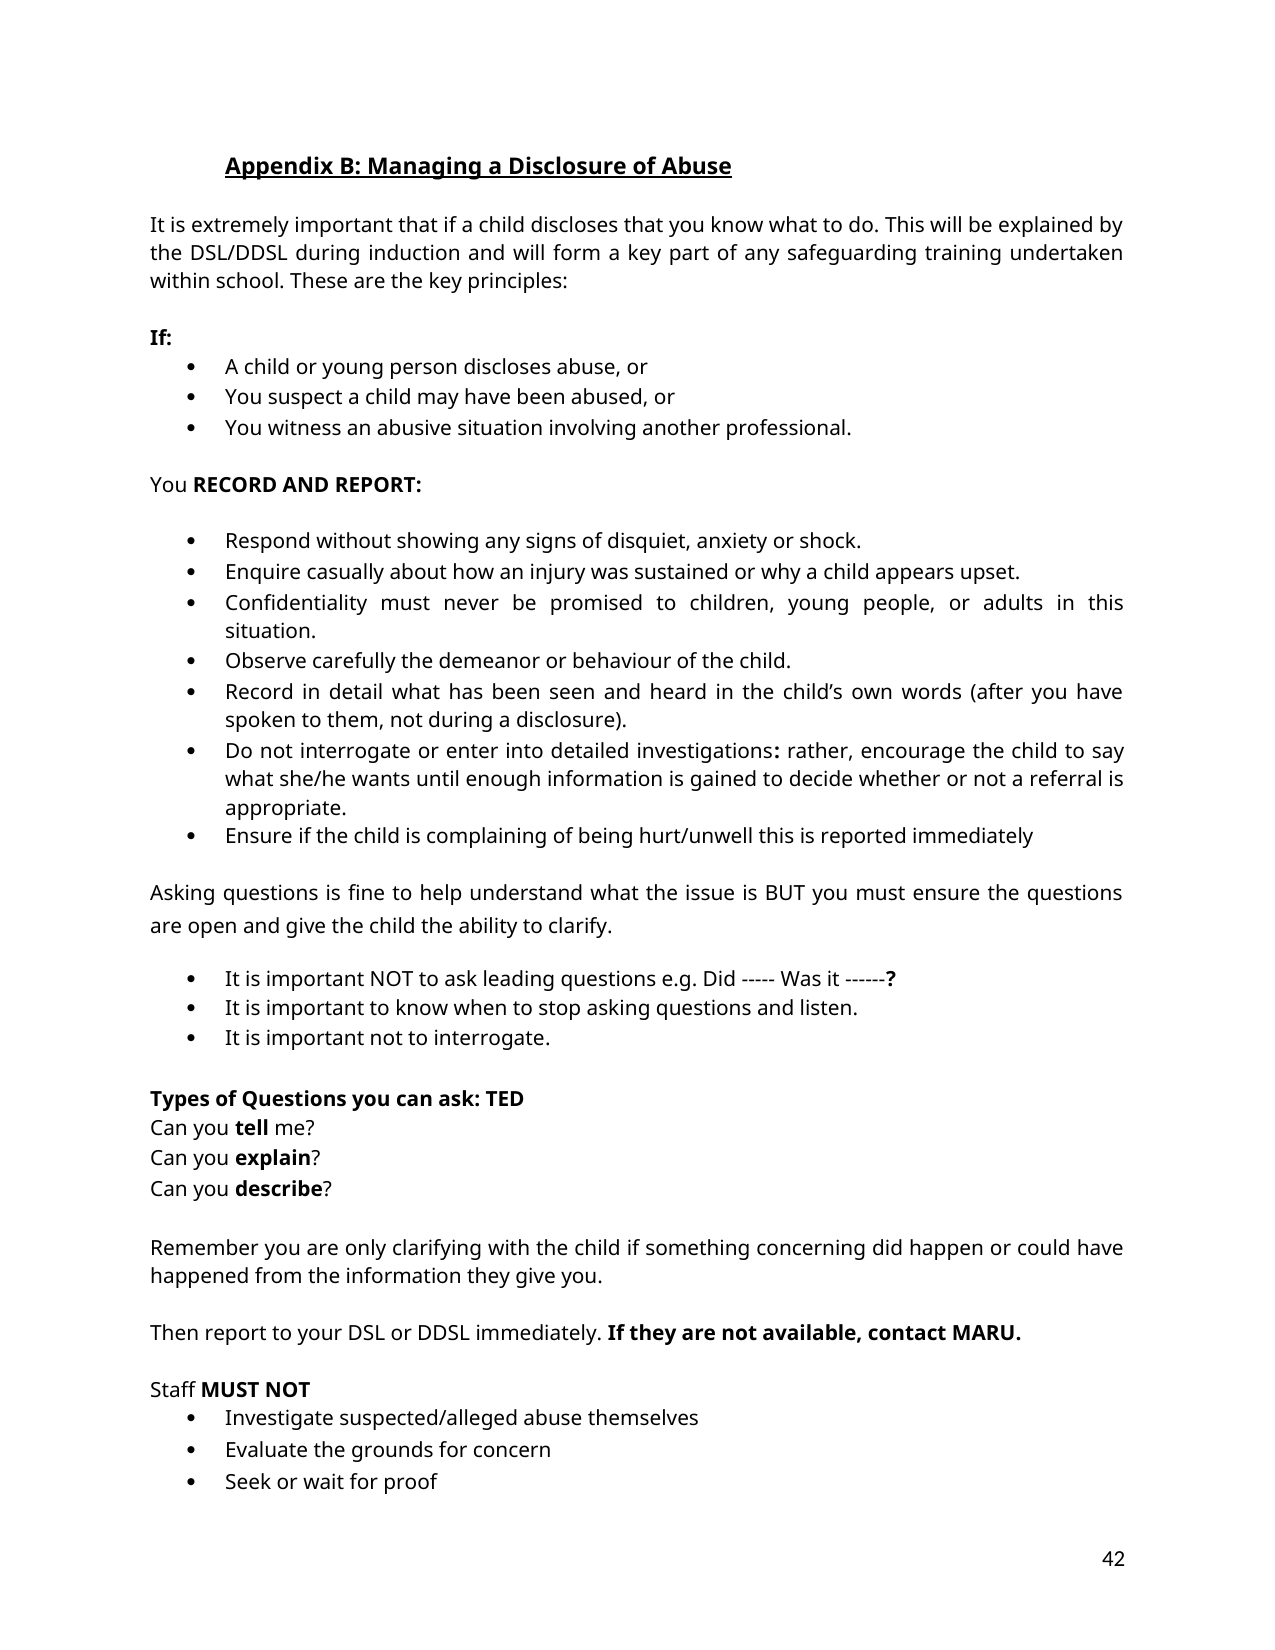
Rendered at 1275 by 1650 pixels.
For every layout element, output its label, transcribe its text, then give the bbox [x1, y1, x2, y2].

list You witness an abusive situation involving another professional. [187, 413, 1125, 441]
list Observe carefully the demeanor or behaviour of the child. [187, 647, 1125, 675]
text Can you explain? [150, 1143, 1125, 1172]
list You suspect a child may have been abused, or [187, 382, 1125, 411]
text Asking questions is fine to help understand what the issue is BUT you must ensure the questions are open and give the child the ability to clarify. [150, 878, 1125, 939]
list Do not interrogate or enter into detailed investigations: rather, encourage the child to say what she/he wants until enough information is gained to decide whether or not a referral is appropriate. [187, 736, 1125, 821]
list Investigate suspected/alleged abuse themselves [187, 1403, 1125, 1432]
text Can you describe? [150, 1174, 1125, 1202]
text Can you tell me? [150, 1113, 1125, 1141]
list A child or young person discloses abuse, or [187, 352, 1125, 380]
text Types of Questions you can ask: TED [150, 1084, 1125, 1113]
list Confidentiality must never be promised to children, young people, or adults in this situation. [187, 588, 1125, 644]
list Evaluate the grounds for concern [187, 1435, 1125, 1464]
text Remember you are only clarifying with the child if something concerning did happen or could have happened from the information they give you. [150, 1233, 1125, 1290]
list Respond without showing any signs of disquiet, anxiety or shock. [187, 527, 1125, 555]
list Seek or wait for proof [187, 1467, 1125, 1496]
list It is important not to interrogate. [187, 1023, 1125, 1052]
text Appendix B: Managing a Disclosure of Abuse [225, 150, 1190, 181]
text You RECORD AND REPORT: [150, 470, 1125, 498]
text If: [150, 323, 1125, 352]
list Ensure if the child is complaining of being hurt/unwell this is reported immediately [187, 821, 1125, 850]
list It is important NOT to ask leading questions e.g. Did ----- Was it ------? [187, 964, 1125, 993]
list Record in detail what has been seen and heard in the child’s own words (after you have spoken to them, not during a disclosure). [187, 677, 1125, 734]
text Staff MUST NOT [150, 1375, 1125, 1403]
list Enquire casually about how an injury was sustained or why a child appears upset. [187, 557, 1125, 586]
list It is important to know when to stop asking questions and listen. [187, 993, 1125, 1021]
text It is extremely important that if a child discloses that you know what to do. This will be explained by the DSL/DDSL during induction and will form a key part of any safeguarding training undertaken within school. These are the key principles: [150, 210, 1125, 295]
text Then report to your DSL or DDSL immediately. If they are not available, contact MARU. [150, 1318, 1125, 1347]
